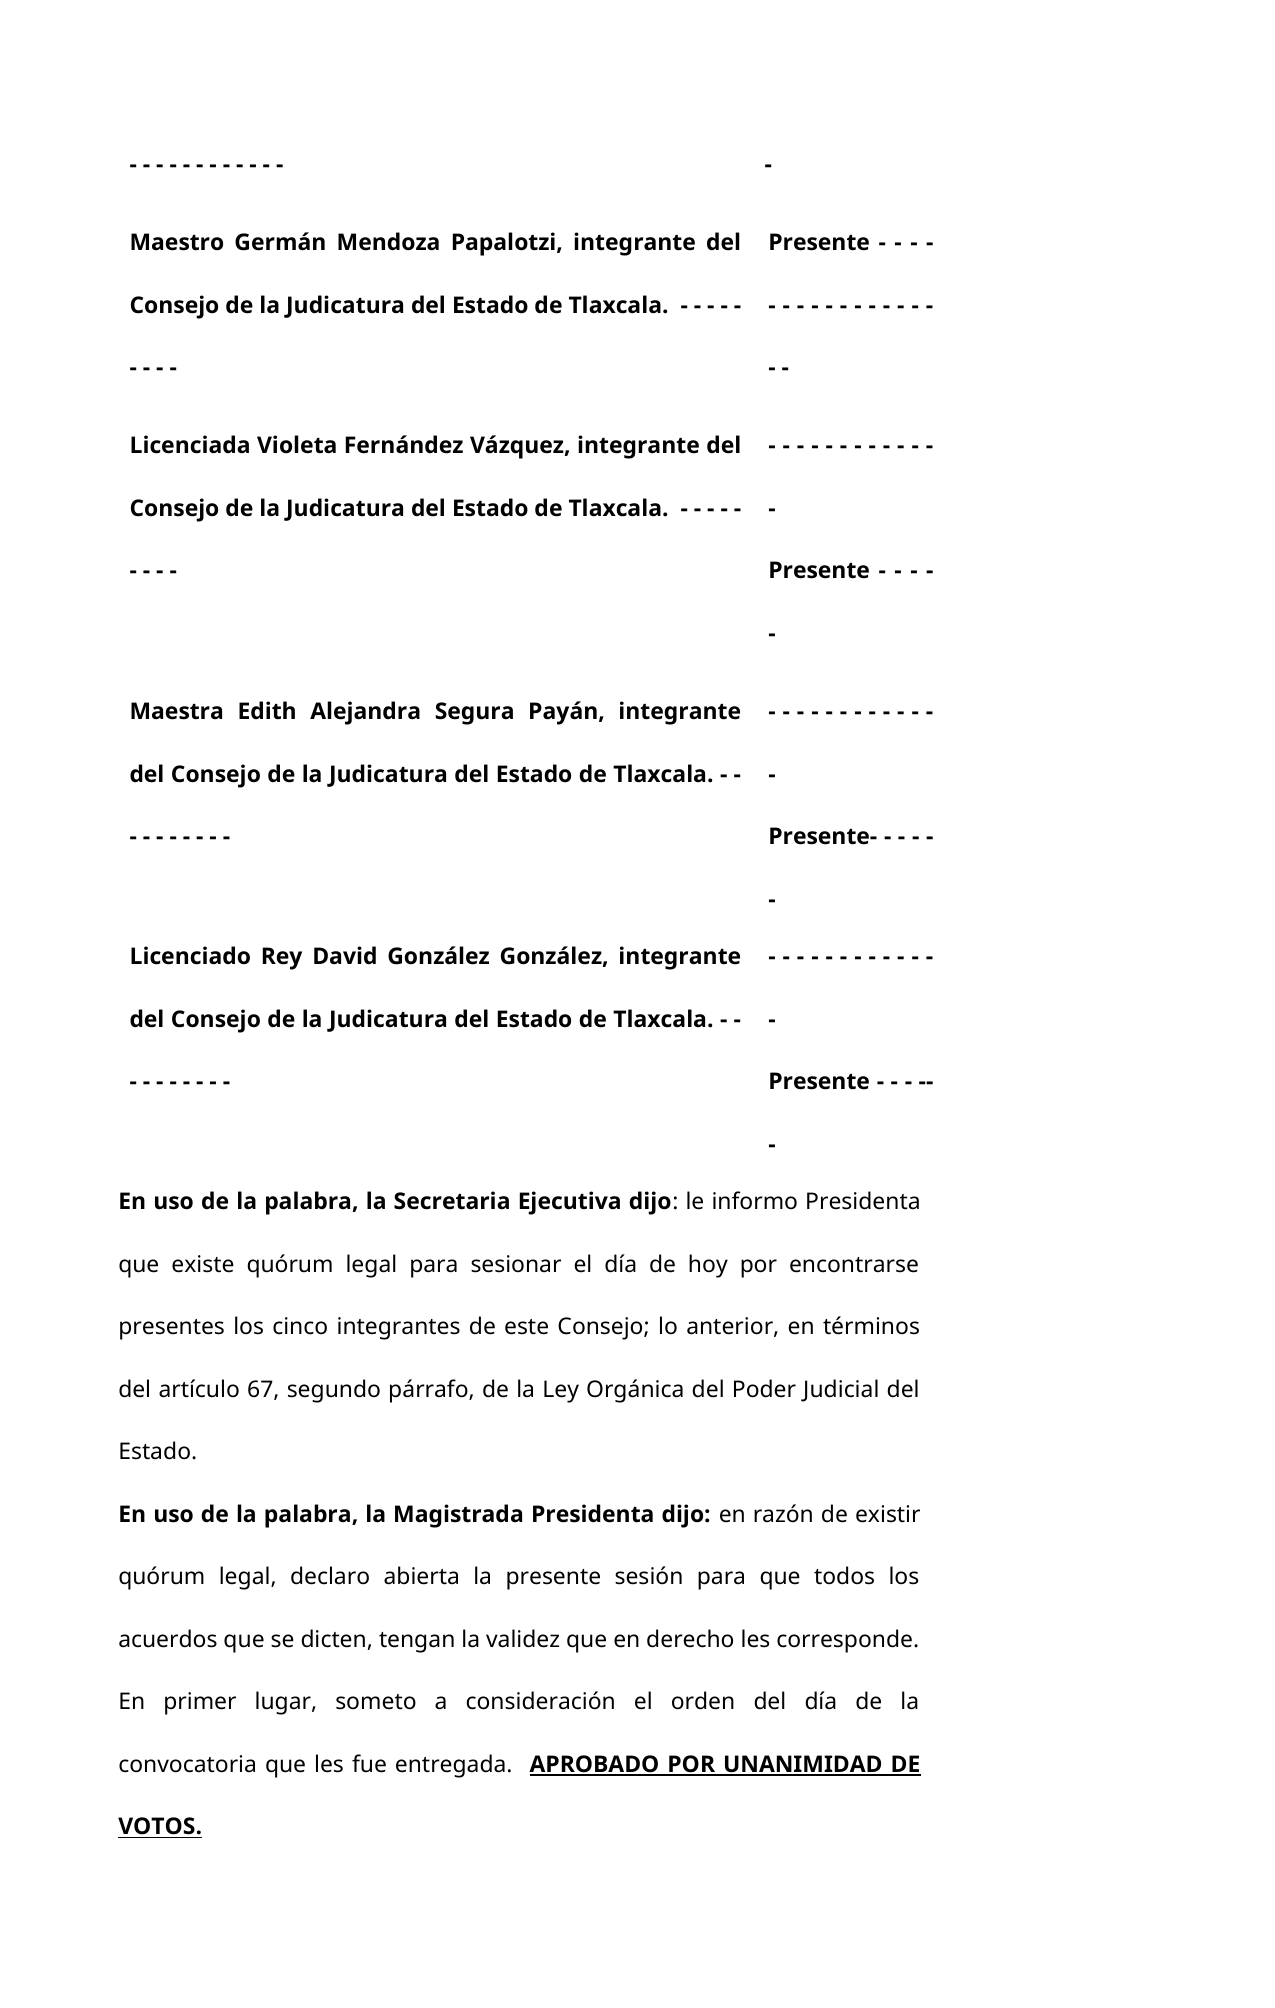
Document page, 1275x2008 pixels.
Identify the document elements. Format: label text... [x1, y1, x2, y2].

table_cell Presente - - - - - - - - - - - - - - - - - - [753, 226, 945, 429]
text En primer lugar, someto a consideración el orden del día de la convocatoria que les fue entregada. APROBADO POR UNANIMIDAD DE VOTOS. [118, 1685, 921, 1841]
table_cell Licenciado Rey David González González, integrante del Consejo de la Judicatura del Estado de Tlaxcala. - - - - - - - - - - [118, 940, 753, 1185]
table_cell - - - - - - - - - - - - - Presente - - - -- - [753, 940, 945, 1185]
table_cell - - - - - - - - - - - - - Presente - - - - - [753, 429, 945, 695]
table_header Presente - - - - - - - - - - - - - - - - - - - [753, 148, 945, 226]
table_header Magistrada Anel Bañuelos Meneses, Presidenta del Consejo de la Judicatura del Estado de Tlaxcala. - - - - - - - - - - - - - - - - [118, 148, 753, 226]
text En uso de la palabra, la Secretaria Ejecutiva dijo: le informo Presidenta que existe quórum legal para sesionar el día de hoy por encontrarse presentes los cinco integrantes de este Consejo; lo anterior, en términos del artículo 67, segundo párrafo, de la Ley Orgánica del Poder Judicial del Estado. [118, 1185, 921, 1466]
table_cell Maestro Germán Mendoza Papalotzi, integrante del Consejo de la Judicatura del Estado de Tlaxcala. - - - - - - - - - [118, 226, 753, 429]
table_cell Maestra Edith Alejandra Segura Payán, integrante del Consejo de la Judicatura del Estado de Tlaxcala. - - - - - - - - - - [118, 695, 753, 940]
text En uso de la palabra, la Magistrada Presidenta dijo: en razón de existir quórum legal, declaro abierta la presente sesión para que todos los acuerdos que se dicten, tengan la validez que en derecho les corresponde. [118, 1498, 921, 1654]
table_cell Licenciada Violeta Fernández Vázquez, integrante del Consejo de la Judicatura del Estado de Tlaxcala. - - - - - - - - - [118, 429, 753, 695]
table_cell - - - - - - - - - - - - - Presente- - - - - - [753, 695, 945, 940]
